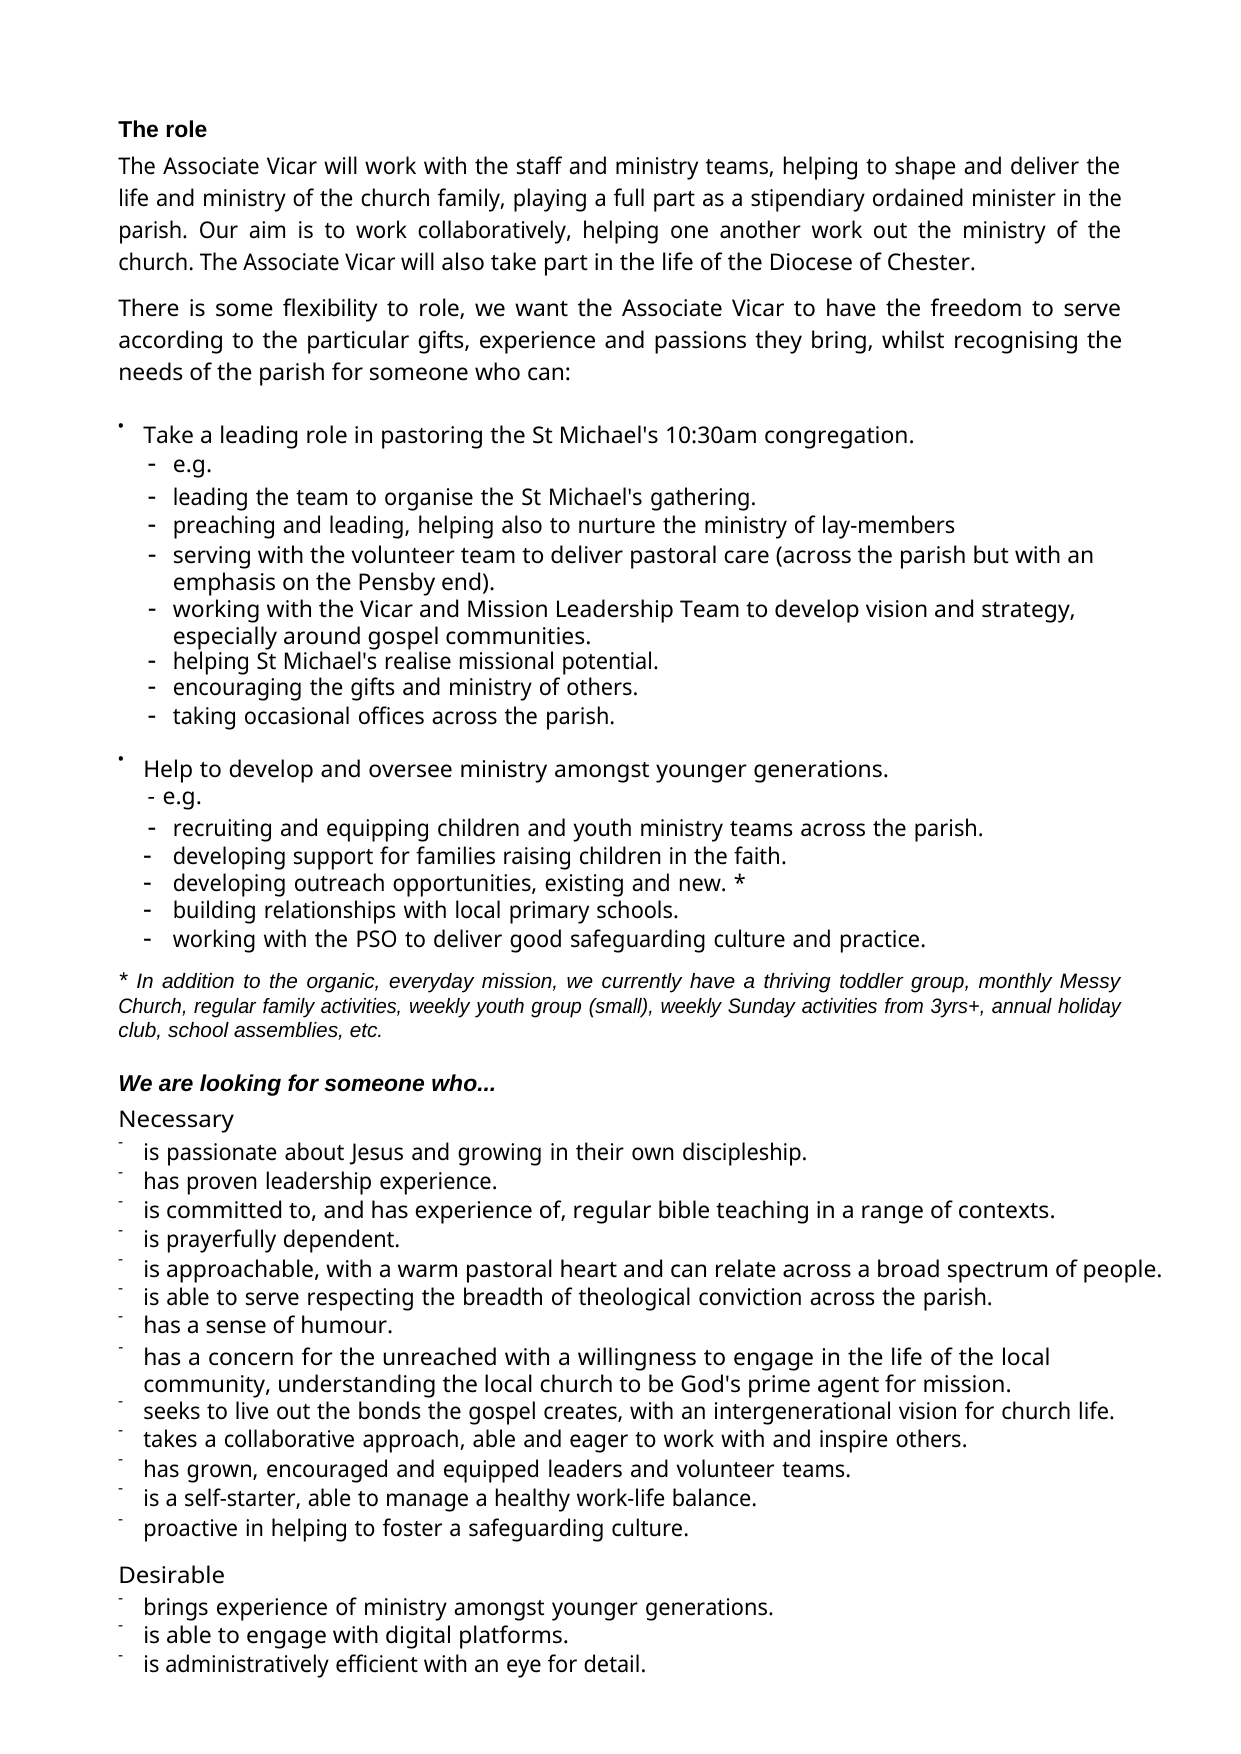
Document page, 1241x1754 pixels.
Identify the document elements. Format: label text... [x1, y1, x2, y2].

list serving with the volunteer team to deliver pastoral care (across the parish but with an emphasis on the Pensby end). [148, 542, 1122, 596]
text There is some flexibility to role, we want the Associate Vicar to have the freedom to serve according to the particular gifts, experience and passions they bring, whilst recognising the needs of the parish for someone who can: [118, 292, 1122, 388]
list is able to engage with digital platforms. [118, 1621, 1205, 1648]
list has a sense of humour. [118, 1311, 1205, 1339]
list developing support for families raising children in the faith. [143, 843, 1205, 870]
list has proven leadership experience. [118, 1166, 1205, 1195]
text Desirable [118, 1559, 1205, 1591]
list has grown, encouraged and equipped leaders and volunteer teams. [118, 1454, 1205, 1483]
list seeks to live out the bonds the gospel creates, with an intergenerational vision for church life. [118, 1397, 1205, 1424]
list is able to serve respecting the breadth of theological conviction across the parish. [118, 1283, 1205, 1311]
list proactive in helping to foster a safeguarding culture. [118, 1512, 1205, 1543]
list Take a leading role in pastoring the St Michael's 10:30am congregation. [118, 418, 1205, 449]
list is approachable, with a warm pastoral heart and can relate across a broad spectrum of people. [118, 1254, 1205, 1283]
subtitle The role [118, 116, 1205, 142]
list helping St Michael's realise missional potential. [147, 650, 1205, 674]
list takes a collaborative approach, able and eager to work with and inspire others. [118, 1424, 1205, 1454]
list encouraging the gifts and ministry of others. [147, 674, 1205, 701]
list is passionate about Jesus and growing in their own discipleship. [118, 1135, 1205, 1166]
list taking occasional offices across the parish. [147, 701, 1205, 731]
list working with the Vicar and Mission Leadership Team to develop vision and strategy, especially around gospel communities. [148, 596, 1122, 650]
list developing outreach opportunities, existing and new. * [143, 870, 1205, 897]
list e.g. [147, 784, 1205, 810]
list recruiting and equipping children and youth ministry teams across the parish. [147, 813, 1205, 843]
list leading the team to organise the St Michael's gathering. [147, 482, 1205, 511]
list is committed to, and has experience of, regular bible teaching in a range of contexts. [118, 1195, 1205, 1224]
list brings experience of ministry amongst younger generations. [118, 1592, 1205, 1621]
list e.g. [147, 449, 1205, 478]
list building relationships with local primary schools. [143, 897, 1205, 924]
list is a self-starter, able to manage a healthy work-life balance. [118, 1483, 1205, 1512]
list working with the PSO to deliver good safeguarding culture and practice. [143, 924, 1205, 954]
list has a concern for the unreached with a willingness to engage in the life of the local community, understanding the local church to be God's prime agent for mission. [118, 1343, 1122, 1397]
text We are looking for someone who... [118, 1070, 1205, 1096]
list is prayerfully dependent. [118, 1224, 1205, 1254]
list Help to develop and oversee ministry amongst younger generations. [118, 750, 1205, 784]
text * In addition to the organic, everyday mission, we currently have a thriving toddler group, monthly Messy Church, regular family activities, weekly youth group (small), weekly Sunday activities from 3yrs+, annual holiday club, school assemblies, etc. [118, 967, 1122, 1042]
list is administratively efficient with an eye for detail. [118, 1648, 1205, 1678]
text Necessary [118, 1103, 1205, 1134]
text The Associate Vicar will work with the staff and ministry teams, helping to shape and deliver the life and ministry of the church family, playing a full part as a stipendiary ordained minister in the parish. Our aim is to work collaboratively, helping one another work out the ministry of the church. The Associate Vicar will also take part in the life of the Diocese of Chester. [118, 149, 1122, 277]
list preaching and leading, helping also to nurture the ministry of lay-members [147, 511, 1205, 538]
